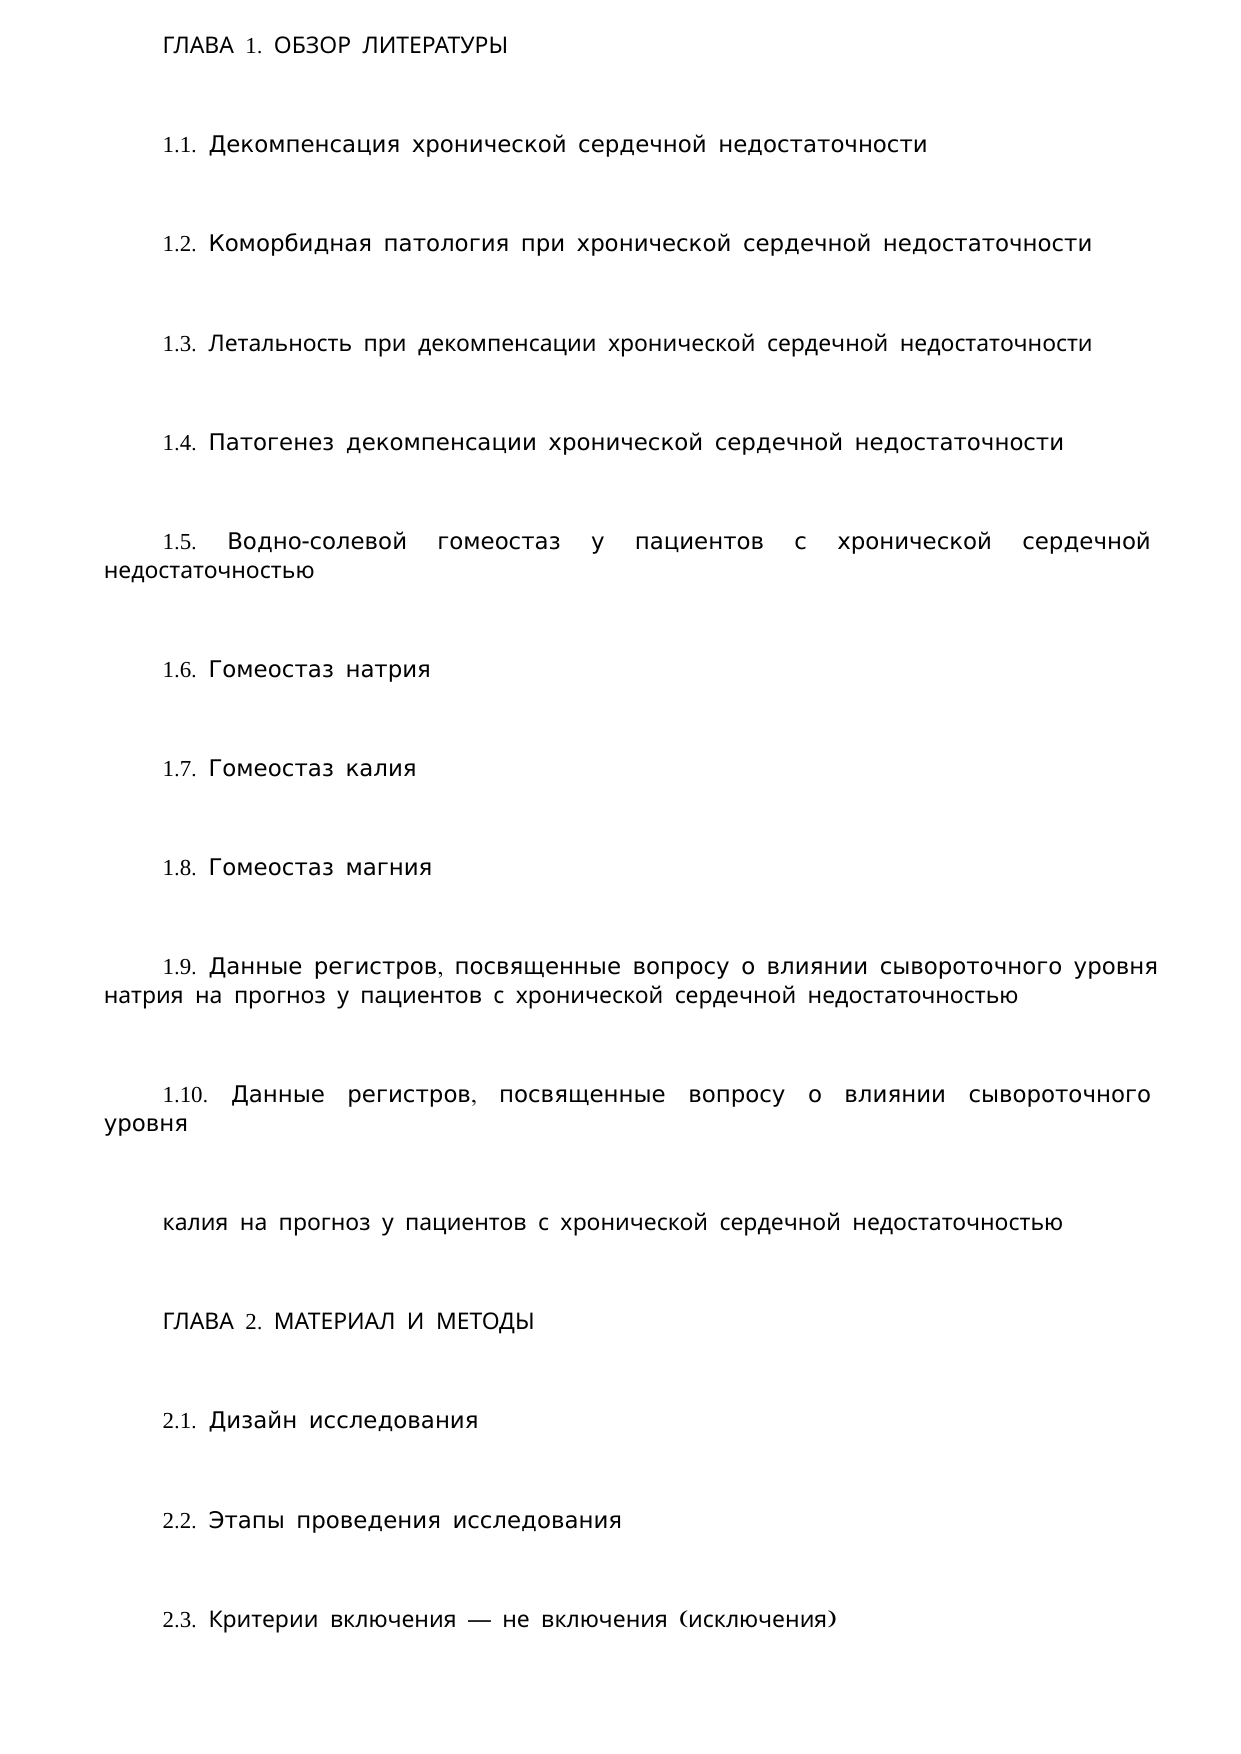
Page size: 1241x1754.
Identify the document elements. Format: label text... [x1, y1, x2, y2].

text ГЛАВА 2. МАТЕРИАЛ И МЕТОДЫ [103, 1306, 1152, 1334]
text ГЛАВА 1. ОБЗОР ЛИТЕРАТУРЫ [103, 29, 1152, 58]
text 1.2. Коморбидная патология при хронической сердечной недостаточности [103, 228, 1152, 257]
text 1.10. Данные регистров, посвященные вопросу о влиянии сывороточного уровня [103, 1079, 1152, 1136]
text 2.3. Критерии включения — не включения (исключения) [103, 1603, 1152, 1632]
text 1.5. Водно-солевой гомеостаз у пациентов с хронической сердечной недостаточностью [103, 525, 1152, 583]
text 1.1. Декомпенсация хронической сердечной недостаточности [103, 129, 1152, 157]
text 1.3. Летальность при декомпенсации хронической сердечной недостаточности [103, 327, 1152, 356]
text 1.6. Гомеостаз натрия [103, 653, 1152, 682]
text 2.1. Дизайн исследования [103, 1405, 1152, 1434]
text 1.9. Данные регистров, посвященные вопросу о влиянии сывороточного уровня натрия на прогноз у пациентов с хронической сердечной недостаточностью [103, 951, 1152, 1008]
text 1.4. Патогенез декомпенсации хронической сердечной недостаточности [103, 426, 1152, 455]
text 1.7. Гомеостаз калия [103, 752, 1152, 781]
text калия на прогноз у пациентов с хронической сердечной недостаточностью [103, 1207, 1152, 1235]
text 1.8. Гомеостаз магния [103, 852, 1152, 880]
text 2.2. Этапы проведения исследования [103, 1504, 1152, 1533]
